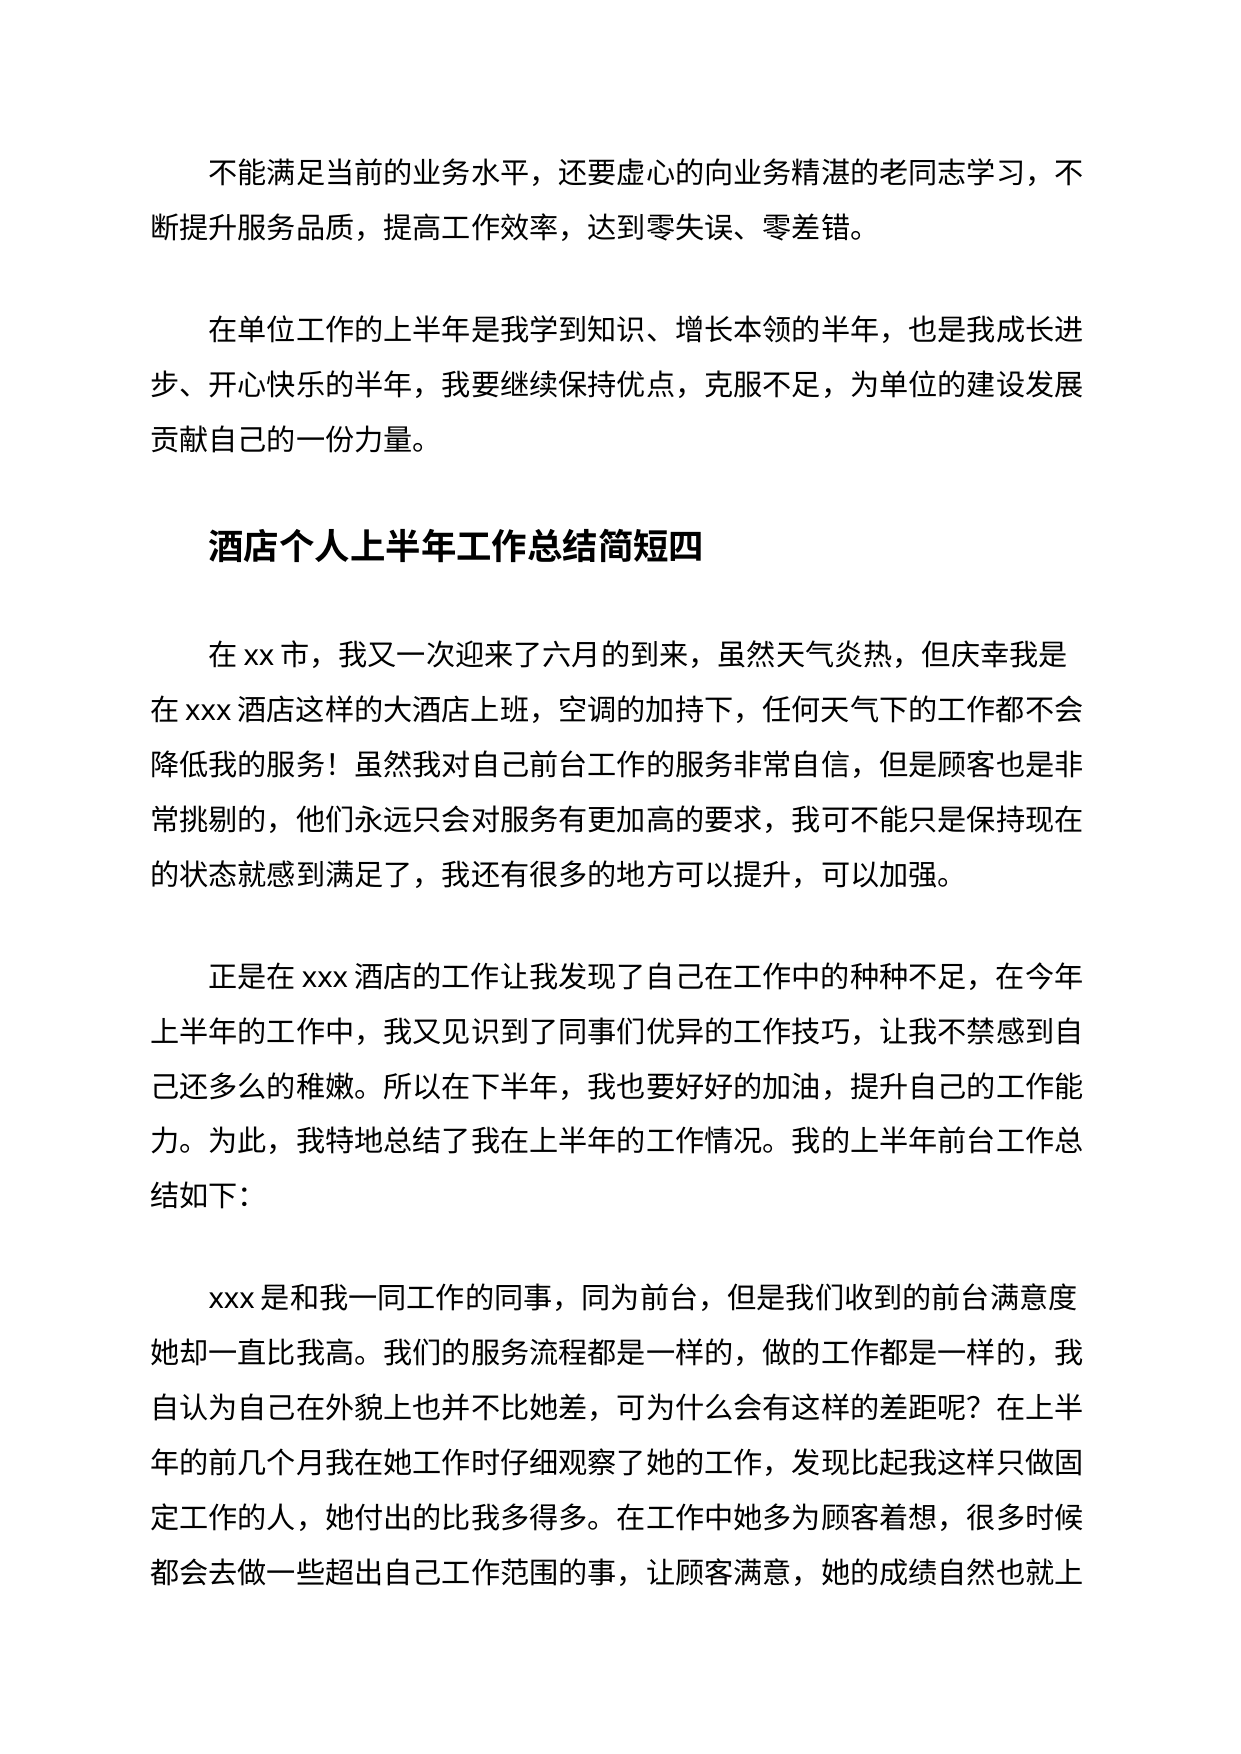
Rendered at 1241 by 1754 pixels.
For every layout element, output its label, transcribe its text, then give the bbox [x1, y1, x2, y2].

text 在xx市，我又一次迎来了六月的到来，虽然天气炎热，但庆幸我是在xxx酒店这样的大酒店上班，空调的加持下，任何天气下的工作都不会降低我的服务！虽然我对自己前台工作的服务非常自信，但是顾客也是非常挑剔的，他们永远只会对服务有更加高的要求，我可不能只是保持现在的状态就感到满足了，我还有很多的地方可以提升，可以加强。 [150, 632, 1090, 894]
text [150, 1275, 1090, 1592]
text 在单位工作的上半年是我学到知识、增长本领的半年，也是我成长进步、开心快乐的半年，我要继续保持优点，克服不足，为单位的建设发展贡献自己的一份力量。 [150, 307, 1090, 459]
text 正是在xxx酒店的工作让我发现了自己在工作中的种种不足，在今年上半年的工作中，我又见识到了同事们优异的工作技巧，让我不禁感到自己还多么的稚嫩。所以在下半年，我也要好好的加油，提升自己的工作能力。为此，我特地总结了我在上半年的工作情况。我的上半年前台工作总结如下： [150, 953, 1090, 1215]
text 不能满足当前的业务水平，还要虚心的向业务精湛的老同志学习，不断提升服务品质，提高工作效率，达到零失误、零差错。 [150, 150, 1090, 247]
text 酒店个人上半年工作总结简短四 [150, 518, 1090, 569]
